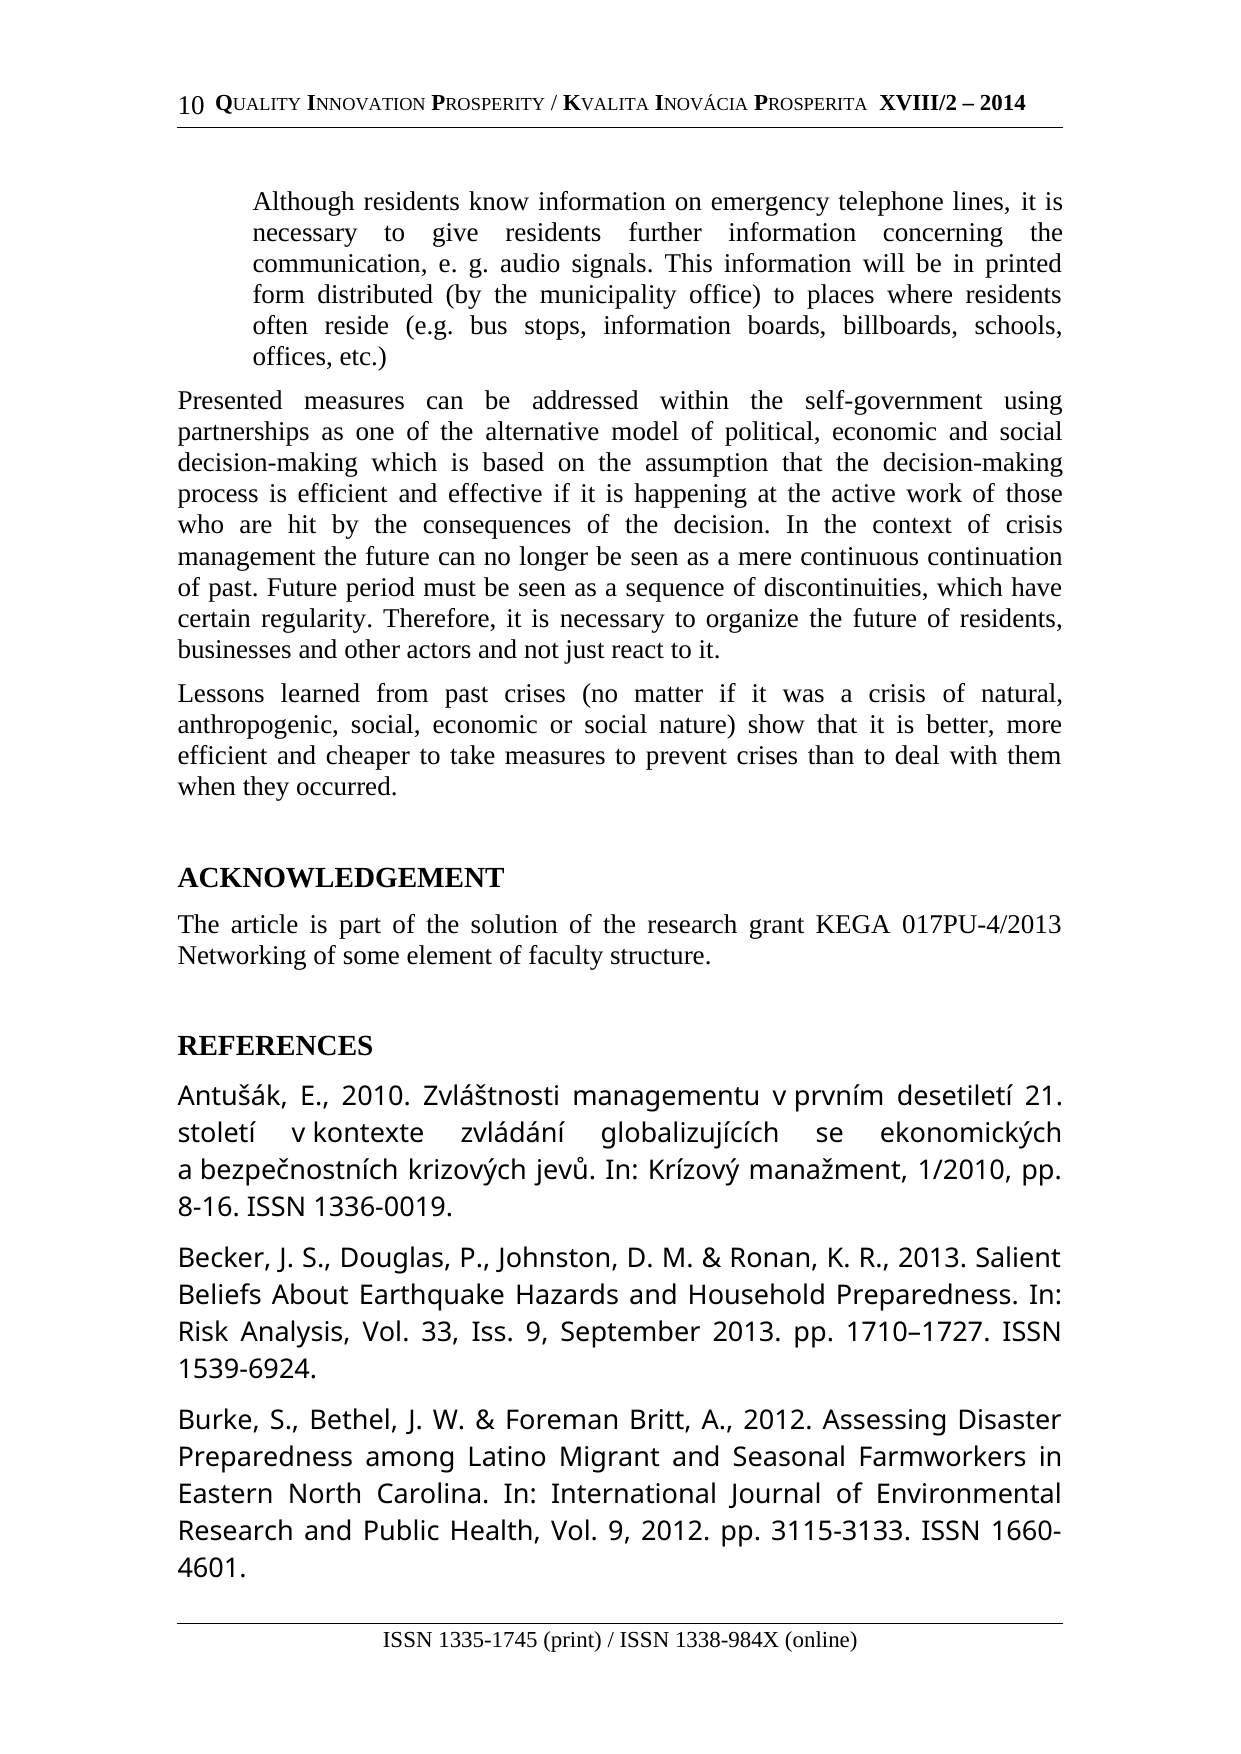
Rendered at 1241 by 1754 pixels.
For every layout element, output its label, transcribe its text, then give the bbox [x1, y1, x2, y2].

text The article is part of the solution of the research grant KEGA 017PU-4/2013 Networking of some element of faculty structure. [177, 908, 1063, 970]
text Lessons learned from past crises (no matter if it was a crisis of natural, anthropogenic, social, economic or social nature) show that it is better, more efficient and cheaper to take measures to prevent crises than to deal with them when they occurred. [177, 677, 1063, 801]
text ACKNOWLEDGEMENT [177, 860, 1063, 893]
text Becker, J. S., Douglas, P., Johnston, D. M. & Ronan, K. R., 2013. Salient Beliefs About Earthquake Hazards and Household Preparedness. In: Risk Analysis, Vol. 33, Iss. 9, September 2013. pp. 1710–1727. ISSN 1539-6924. [177, 1239, 1063, 1386]
text REFERENCES [177, 1028, 1063, 1062]
text Although residents know information on emergency telephone lines, it is necessary to give residents further information concerning the communication, e. g. audio signals. This information will be in printed form distributed (by the municipality office) to places where residents often reside (e.g. bus stops, information boards, billboards, schools, offices, etc.) [252, 185, 1063, 372]
text Antušák, E., 2010. Zvláštnosti managementu v prvním desetiletí 21. století v kontexte zvládání globalizujících se ekonomických a bezpečnostních krizových jevů. In: Krízový manažment, 1/2010, pp. 8-16. ISSN 1336-0019. [177, 1077, 1063, 1224]
text Presented measures can be addressed within the self-government using partnerships as one of the alternative model of political, economic and social decision-making which is based on the assumption that the decision-making process is efficient and effective if it is happening at the active work of those who are hit by the consequences of the decision. In the context of crisis management the future can no longer be seen as a mere continuous continuation of past. Future period must be seen as a sequence of discontinuities, which have certain regularity. Therefore, it is necessary to organize the future of residents, businesses and other actors and not just react to it. [177, 384, 1063, 664]
text Burke, S., Bethel, J. W. & Foreman Britt, A., 2012. Assessing Disaster Preparedness among Latino Migrant and Seasonal Farmworkers in Eastern North Carolina. In: International Journal of Environmental Research and Public Health, Vol. 9, 2012. pp. 3115-3133. ISSN 1660-4601. [177, 1401, 1063, 1585]
